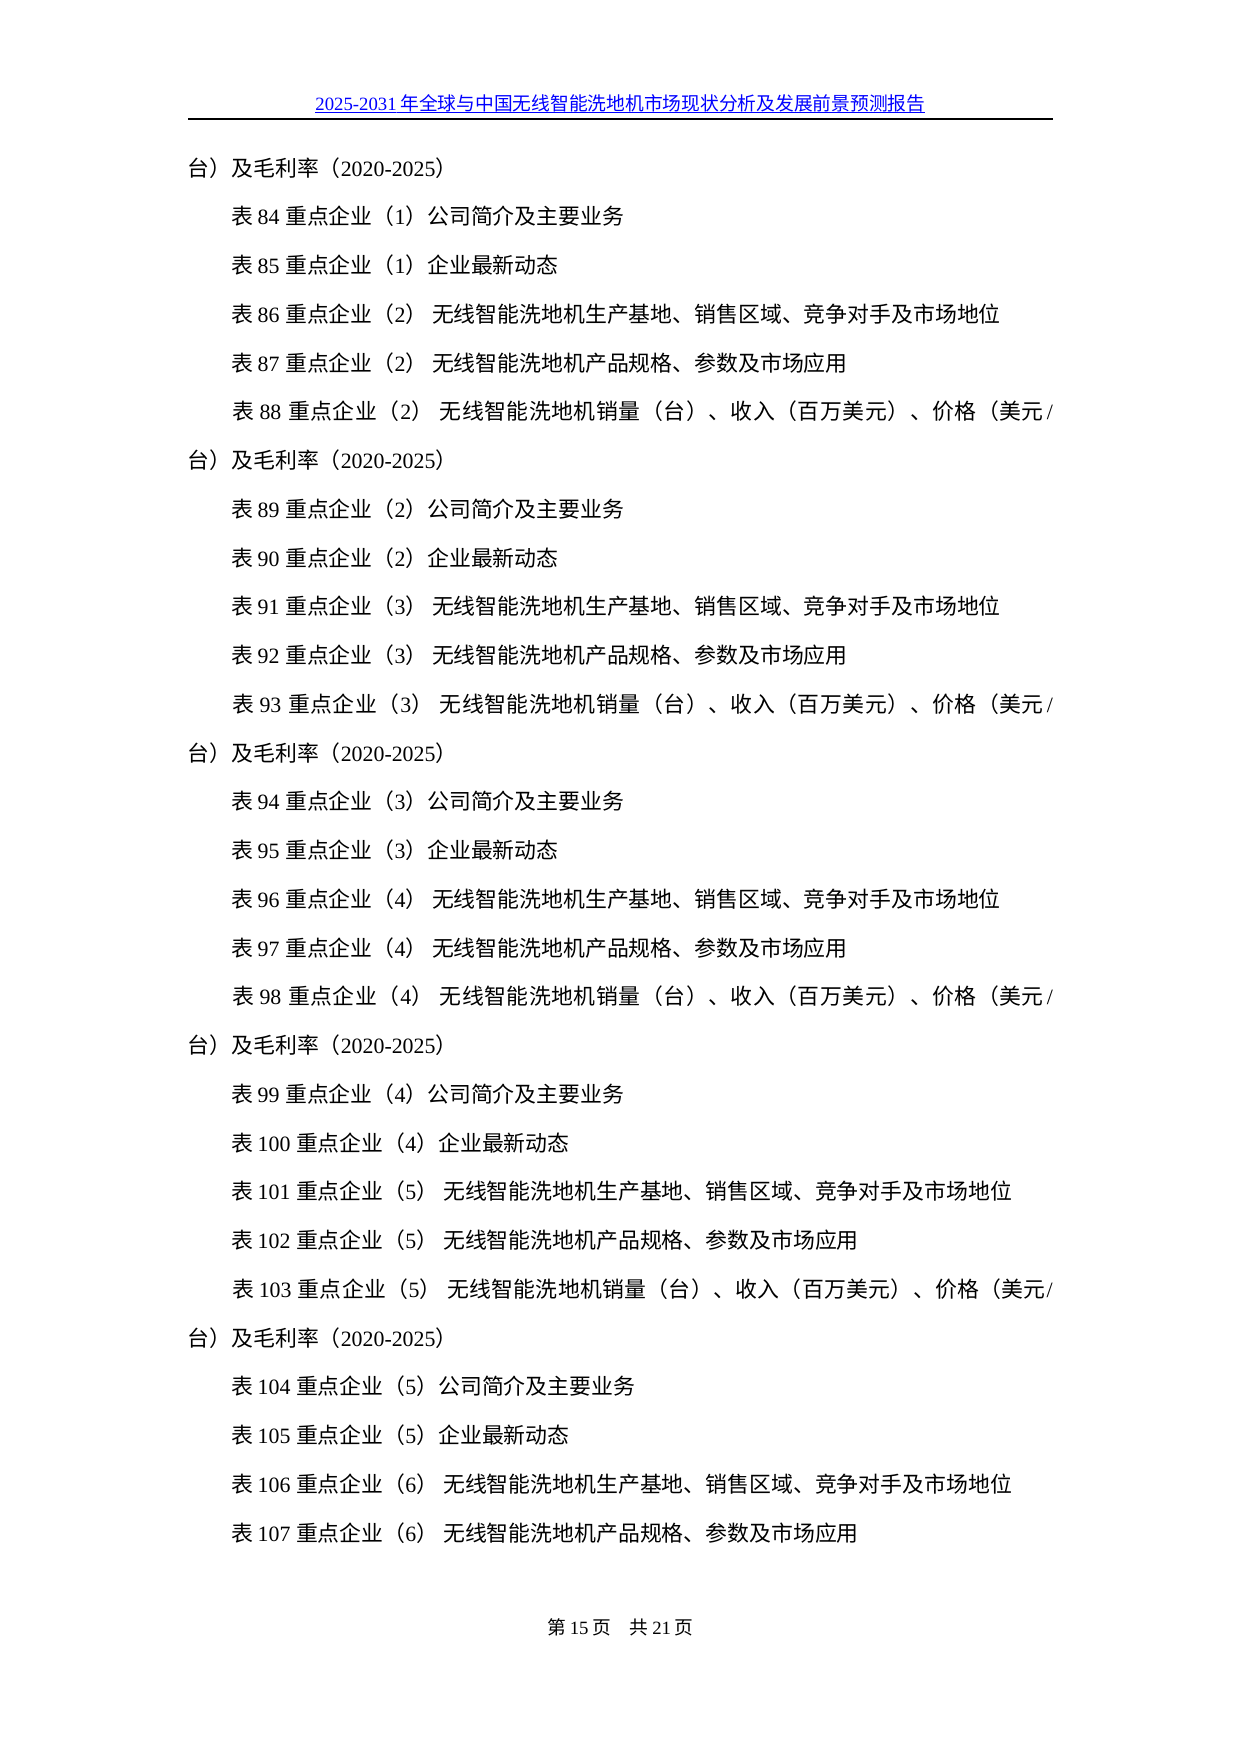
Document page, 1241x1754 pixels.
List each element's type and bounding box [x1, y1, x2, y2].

text [187, 150, 1053, 1548]
